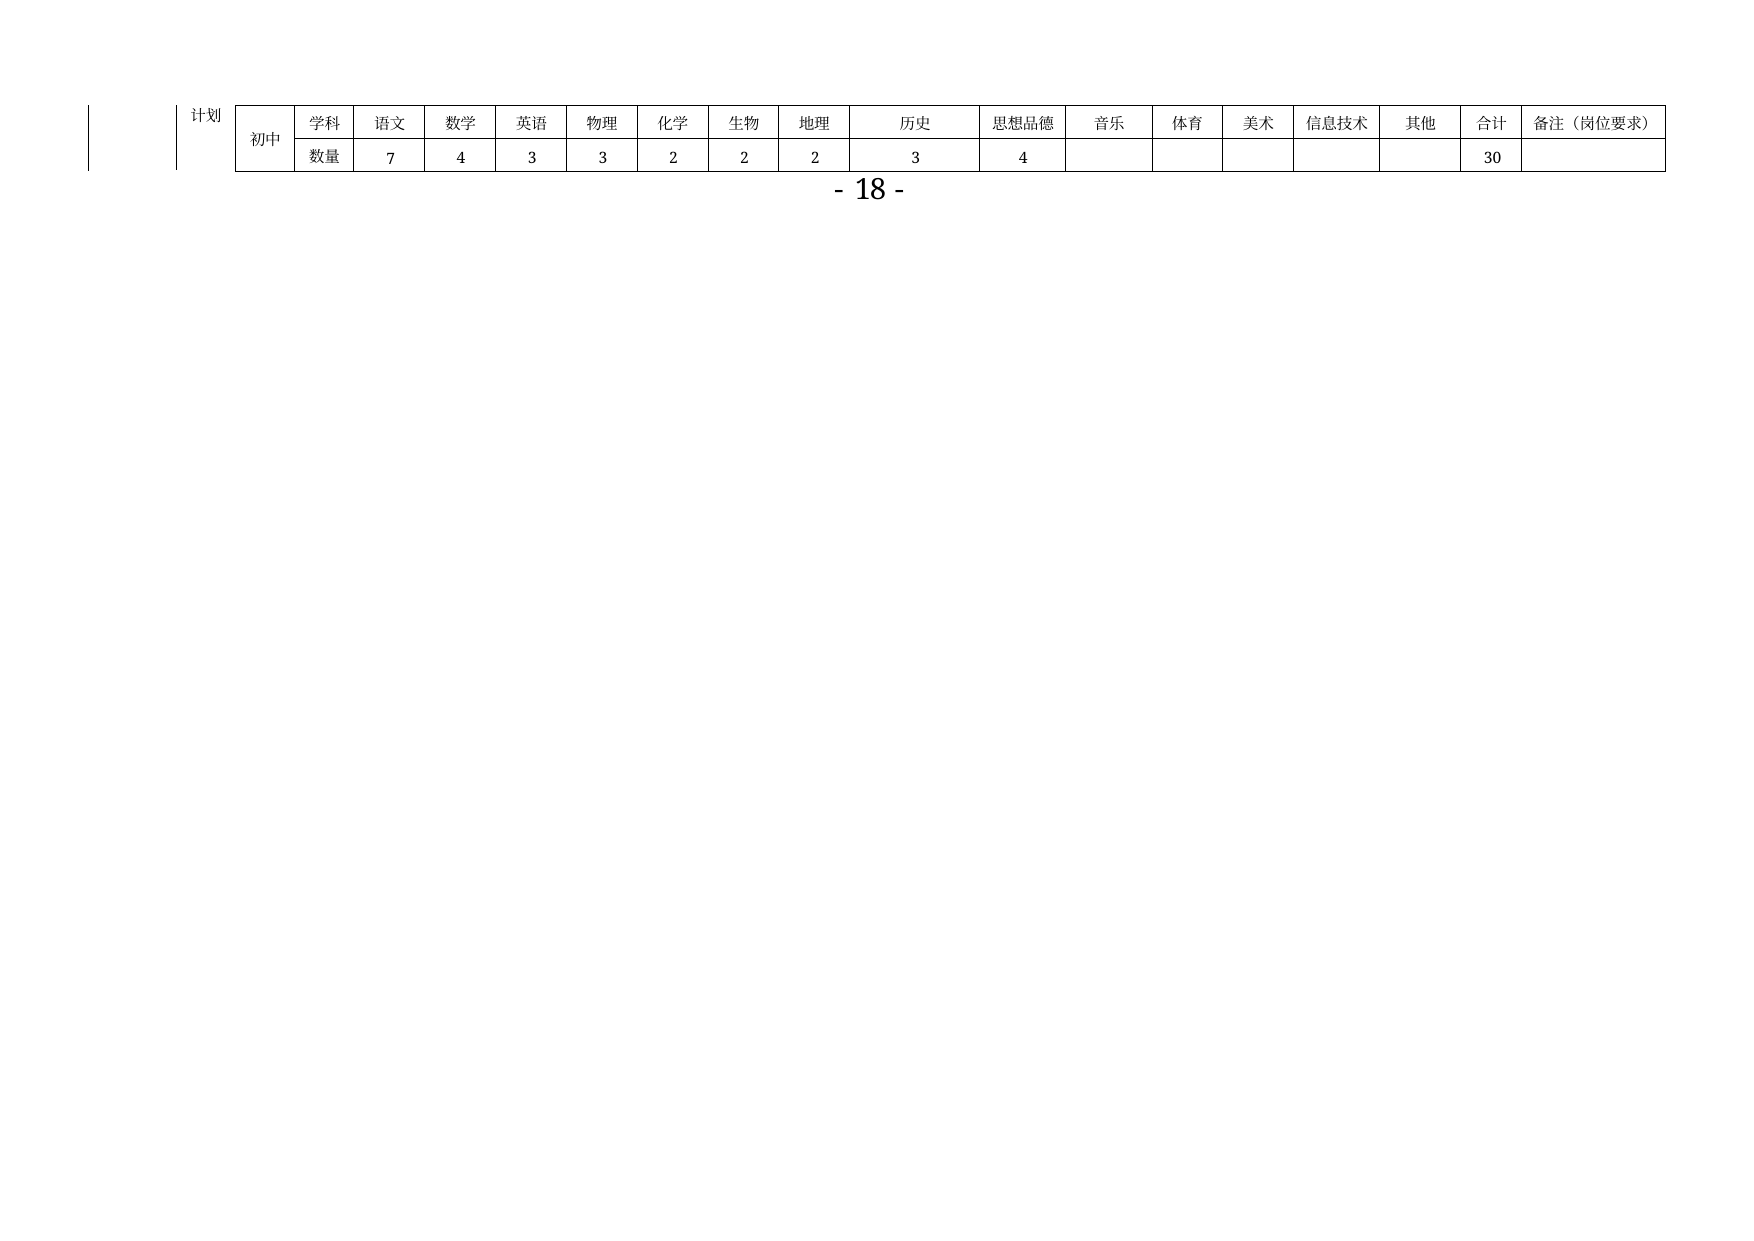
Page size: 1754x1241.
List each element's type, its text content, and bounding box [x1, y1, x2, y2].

table_cell [1294, 139, 1379, 171]
table_cell 生物 [709, 106, 778, 138]
table_cell 化学 [638, 106, 708, 138]
table_cell 4 [980, 139, 1065, 171]
table_cell 数学 [425, 106, 495, 138]
table_cell 学科 [295, 106, 353, 138]
table_cell 初中 [236, 106, 294, 171]
table_cell 历史 [850, 106, 979, 138]
table_cell 思想品德 [980, 106, 1065, 138]
table_cell 信息技术 [1294, 106, 1379, 138]
table_cell [1380, 139, 1460, 171]
table_cell 数量 [295, 139, 353, 171]
table_cell [1522, 139, 1665, 171]
table_cell 体育 [1153, 106, 1222, 138]
text - 18 - [88, 172, 1666, 206]
table_cell 英语 [496, 106, 566, 138]
table_cell [1153, 139, 1222, 171]
table_cell 2 [779, 139, 849, 171]
table_cell 3 [496, 139, 566, 171]
table_cell 2 [709, 139, 778, 171]
table_cell 美术 [1223, 106, 1293, 138]
table_cell 3 [850, 139, 979, 171]
table_cell [1066, 139, 1152, 171]
table_cell [1223, 139, 1293, 171]
table_cell 备注（岗位要求） [1522, 106, 1665, 138]
table_cell 4 [425, 139, 495, 171]
table_cell 其他 [1380, 106, 1460, 138]
table_cell 音乐 [1066, 106, 1152, 138]
table_cell 30 [1461, 139, 1521, 171]
table_cell 语文 [354, 106, 424, 138]
table_cell 合计 [1461, 106, 1521, 138]
table_cell 7 [354, 139, 424, 171]
table_cell 3 [567, 139, 637, 171]
table_cell 2 [638, 139, 708, 171]
table_cell 地理 [779, 106, 849, 138]
table_cell 物理 [567, 106, 637, 138]
